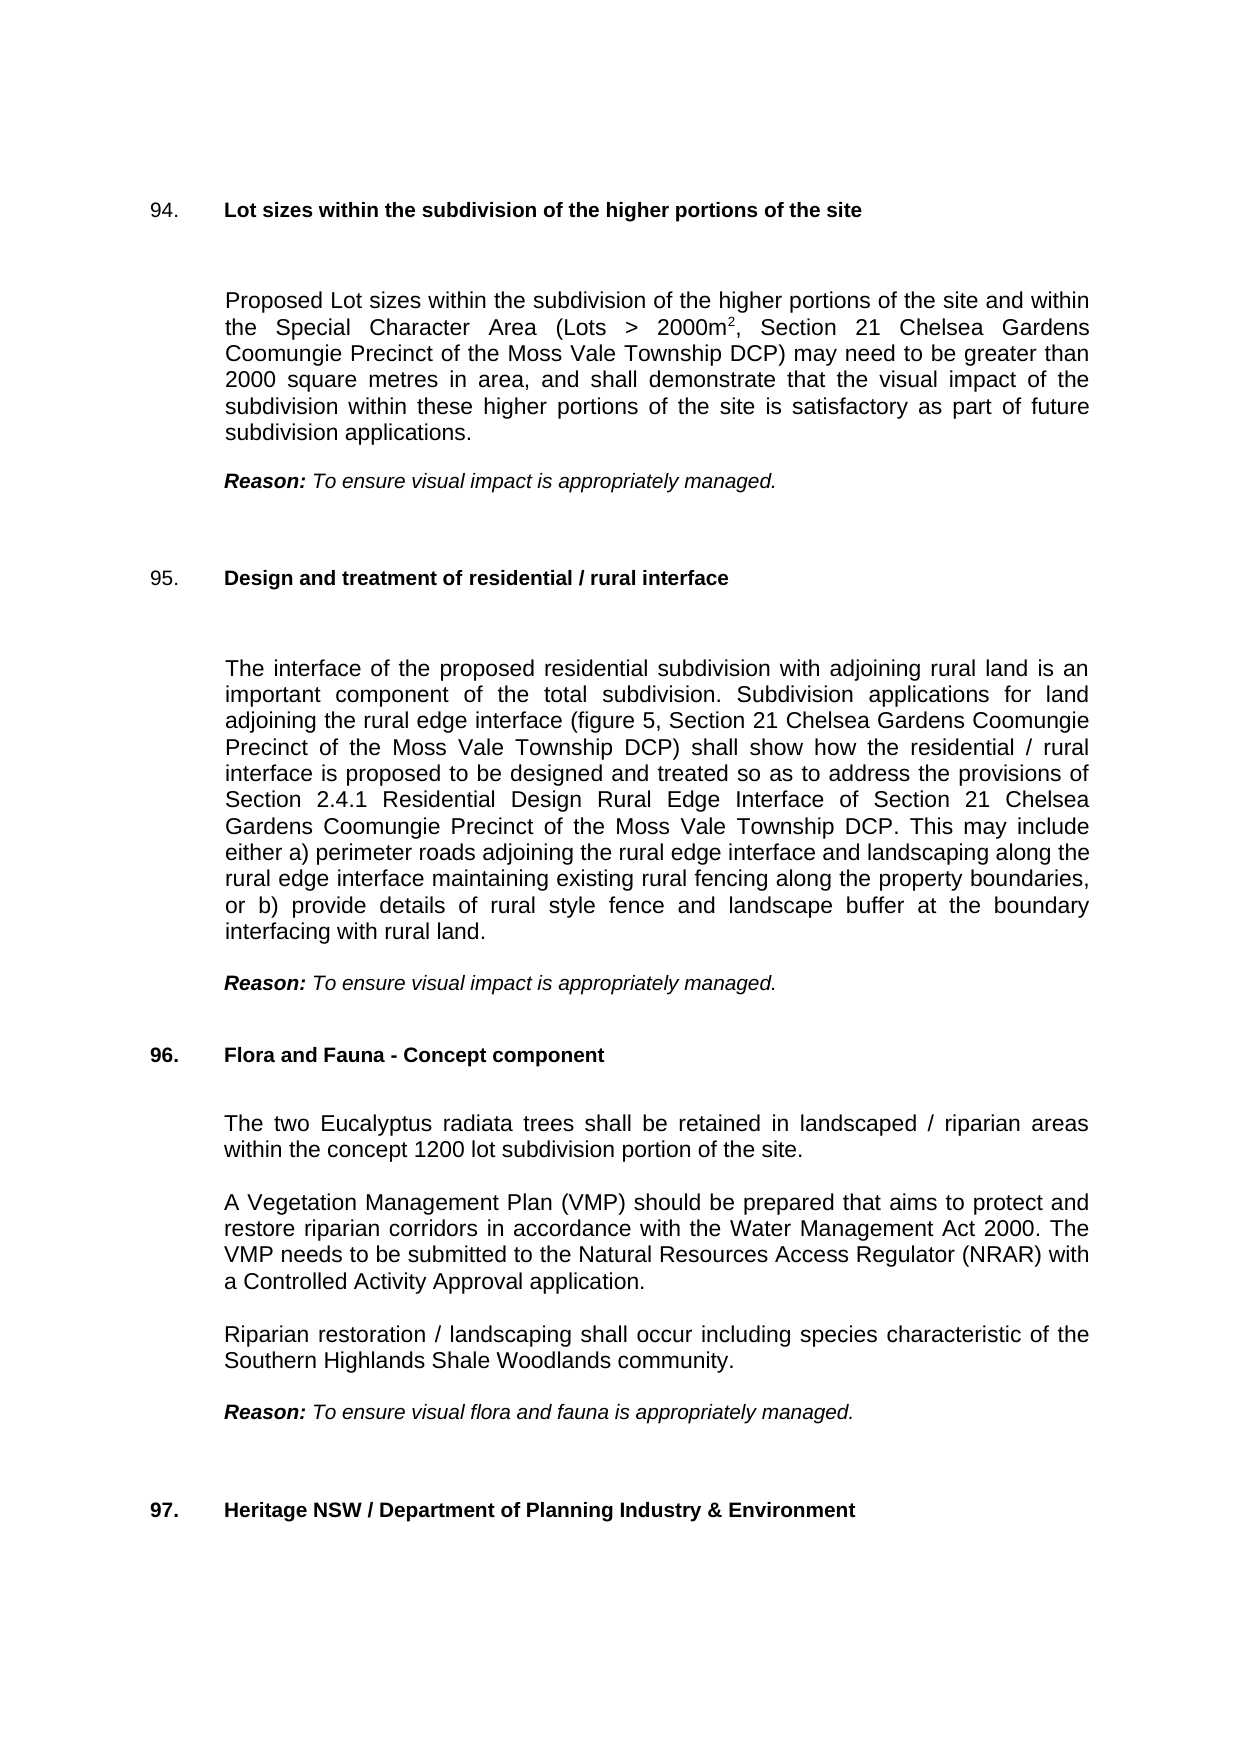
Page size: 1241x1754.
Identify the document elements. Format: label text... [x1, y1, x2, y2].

text Reason: To ensure visual impact is appropriately managed. [224, 469, 1090, 493]
list Design and treatment of residential / rural interface [150, 566, 1090, 589]
list Flora and Fauna - Concept component [150, 1043, 1090, 1067]
text A Vegetation Management Plan (VMP) should be prepared that aims to protect and restore riparian corridors in accordance with the Water Management Act 2000. The VMP needs to be submitted to the Natural Resources Access Regulator (NRAR) with a Controlled Activity Approval application. [224, 1189, 1090, 1294]
text The two Eucalyptus radiata trees shall be retained in landscaped / riparian areas within the concept 1200 lot subdivision portion of the site. [224, 1110, 1090, 1162]
text Reason: To ensure visual flora and fauna is appropriately managed. [224, 1399, 1090, 1423]
text Proposed Lot sizes within the subdivision of the higher portions of the site and within the Special Character Area (Lots > 2000m2, Section 21 Chelsea Gardens Coomungie Precinct of the Moss Vale Township DCP) may need to be greater than 2000 square metres in area, and shall demonstrate that the visual impact of the subdivision within these higher portions of the site is satisfactory as part of future subdivision applications. [225, 287, 1090, 445]
list Heritage NSW / Department of Planning Industry & Environment [150, 1498, 1090, 1522]
text Reason: To ensure visual impact is appropriately managed. [224, 971, 1090, 995]
text The interface of the proposed residential subdivision with adjoining rural land is an important component of the total subdivision. Subdivision applications for land adjoining the rural edge interface (figure 5, Section 21 Chelsea Gardens Coomungie Precinct of the Moss Vale Township DCP) shall show how the residential / rural interface is proposed to be designed and treated so as to address the provisions of Section 2.4.1 Residential Design Rural Edge Interface of Section 21 Chelsea Gardens Coomungie Precinct of the Moss Vale Township DCP. This may include either a) perimeter roads adjoining the rural edge interface and landscaping along the rural edge interface maintaining existing rural fencing along the property boundaries, or b) provide details of rural style fence and landscape buffer at the boundary interfacing with rural land. [225, 654, 1090, 944]
list Lot sizes within the subdivision of the higher portions of the site [150, 198, 1090, 222]
text Riparian restoration / landscaping shall occur including species characteristic of the Southern Highlands Shale Woodlands community. [224, 1321, 1090, 1373]
